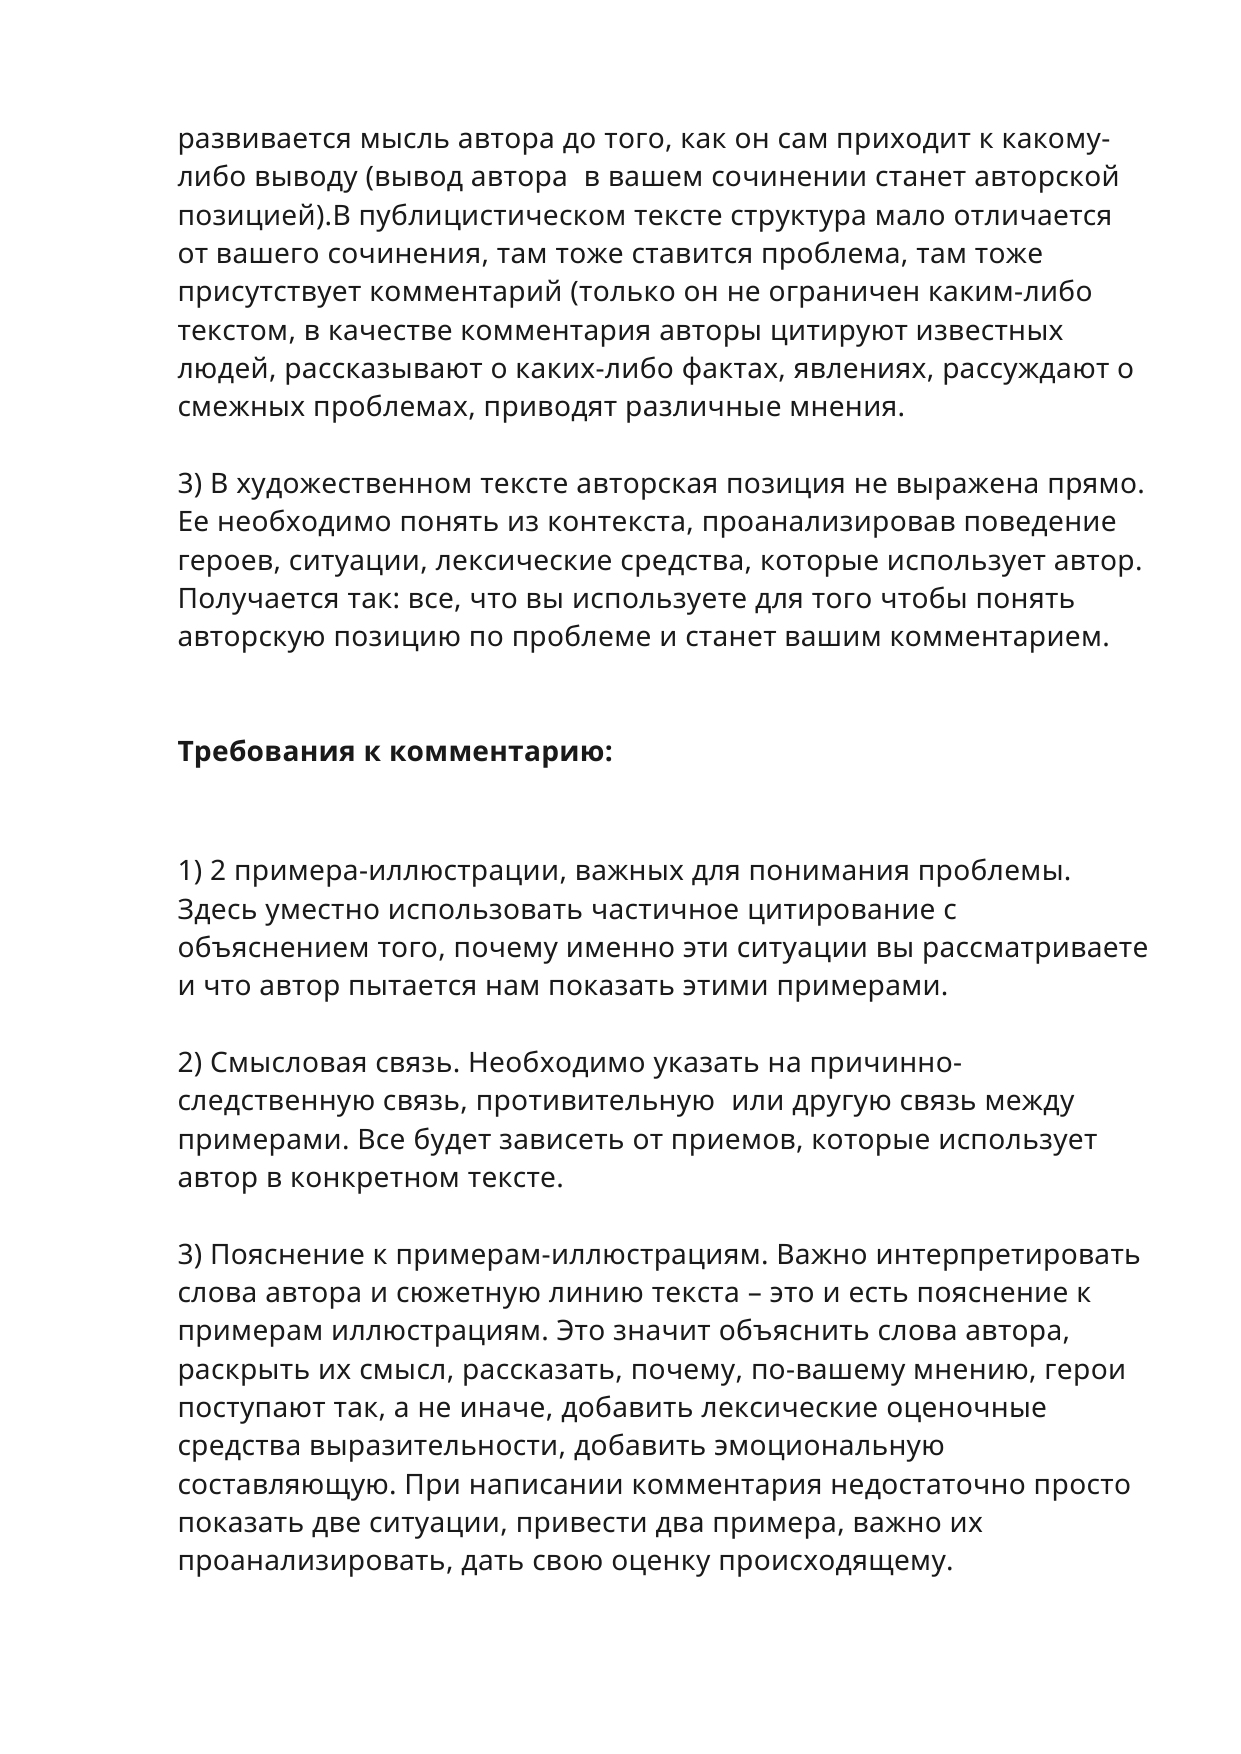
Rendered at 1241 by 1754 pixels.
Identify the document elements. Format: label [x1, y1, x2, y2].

text [177, 770, 1152, 1617]
text [177, 118, 1152, 770]
